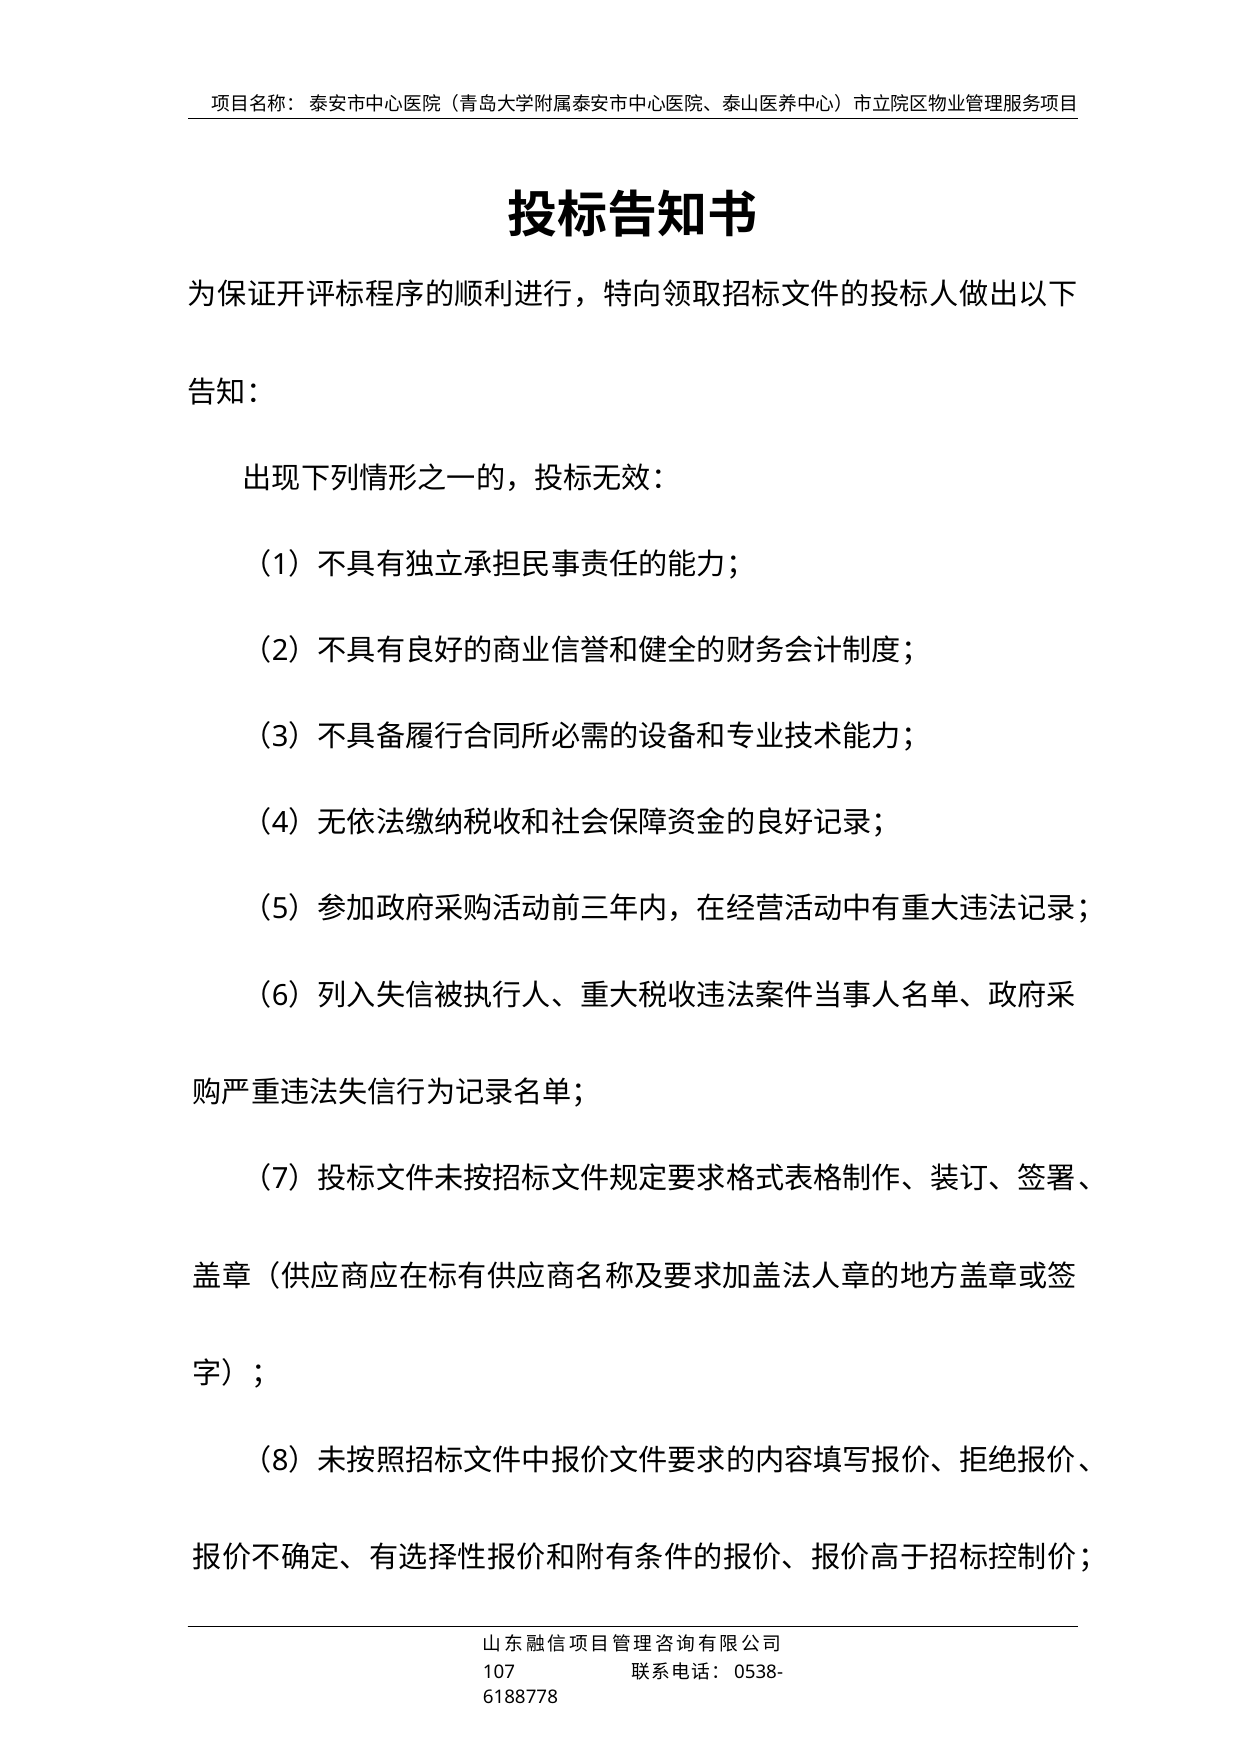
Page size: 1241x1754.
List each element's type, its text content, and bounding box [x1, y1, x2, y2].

text （4）无依法缴纳税收和社会保障资金的良好记录； [192, 788, 1078, 853]
text （3）不具备履行合同所必需的设备和专业技术能力； [192, 702, 1078, 767]
text （6）列入失信被执行人、重大税收违法案件当事人名单、政府采购严重违法失信行为记录名单； [192, 960, 1078, 1122]
text （5）参加政府采购活动前三年内，在经营活动中有重大违法记录； [192, 874, 1078, 939]
text （7）投标文件未按招标文件规定要求格式表格制作、装订、签署、盖章（供应商应在标有供应商名称及要求加盖法人章的地方盖章或签字）； [192, 1144, 1078, 1404]
text 出现下列情形之一的，投标无效： [192, 443, 1078, 508]
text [192, 1425, 1078, 1587]
text 为保证开评标程序的顺利进行，特向领取招标文件的投标人做出以下告知： [187, 259, 1078, 422]
text （1）不具有独立承担民事责任的能力； [242, 529, 1078, 594]
text 投标告知书 [187, 162, 1078, 259]
text （2）不具有良好的商业信誉和健全的财务会计制度； [192, 615, 1078, 680]
